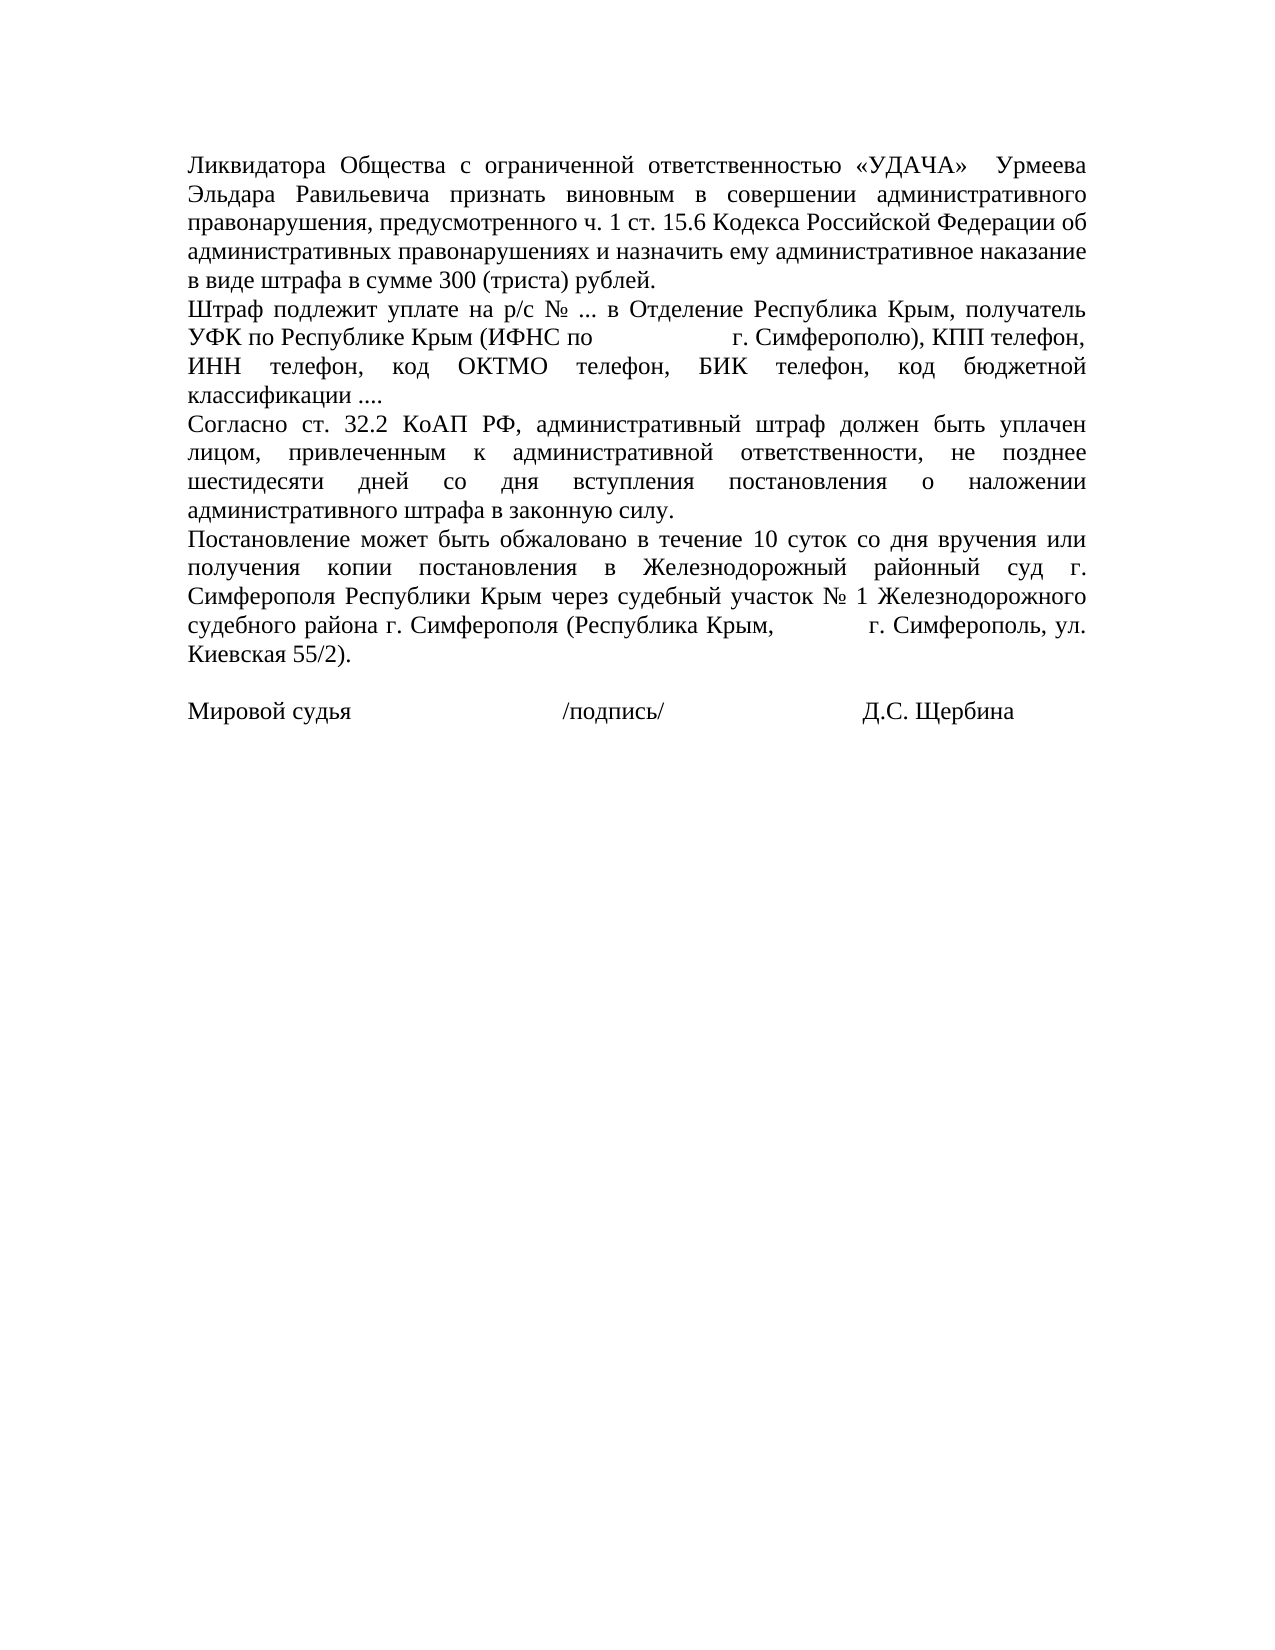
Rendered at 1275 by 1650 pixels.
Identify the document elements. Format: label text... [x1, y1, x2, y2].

text Мировой судья /подпись/ Д.С. Щербина [187, 696, 1087, 725]
text Ликвидатора Общества с ограниченной ответственностью «УДАЧА» Урмеева Эльдара Равильевича признать виновным в совершении административного правонарушения, предусмотренного ч. 1 ст. 15.6 Кодекса Российской Федерации об административных правонарушениях и назначить ему административное наказание в виде штрафа в сумме 300 (триста) рублей. [187, 150, 1087, 294]
text Согласно ст. 32.2 КоАП РФ, административный штраф должен быть уплачен лицом, привлеченным к административной ответственности, не позднее шестидесяти дней со дня вступления постановления о наложении административного штрафа в законную силу. [187, 409, 1087, 524]
text Штраф подлежит уплате на р/с № ... в Отделение Республика Крым, получатель УФК по Республике Крым (ИФНС по г. Симферополю), КПП телефон, ИНН телефон, код ОКТМО телефон, БИК телефон, код бюджетной классификации .... [187, 294, 1087, 409]
text Постановление может быть обжаловано в течение 10 суток со дня вручения или получения копии постановления в Железнодорожный районный суд г. Симферополя Республики Крым через судебный участок № 1 Железнодорожного судебного района г. Симферополя (Республика Крым, г. Симферополь, ул. Киевская 55/2). [187, 524, 1087, 667]
